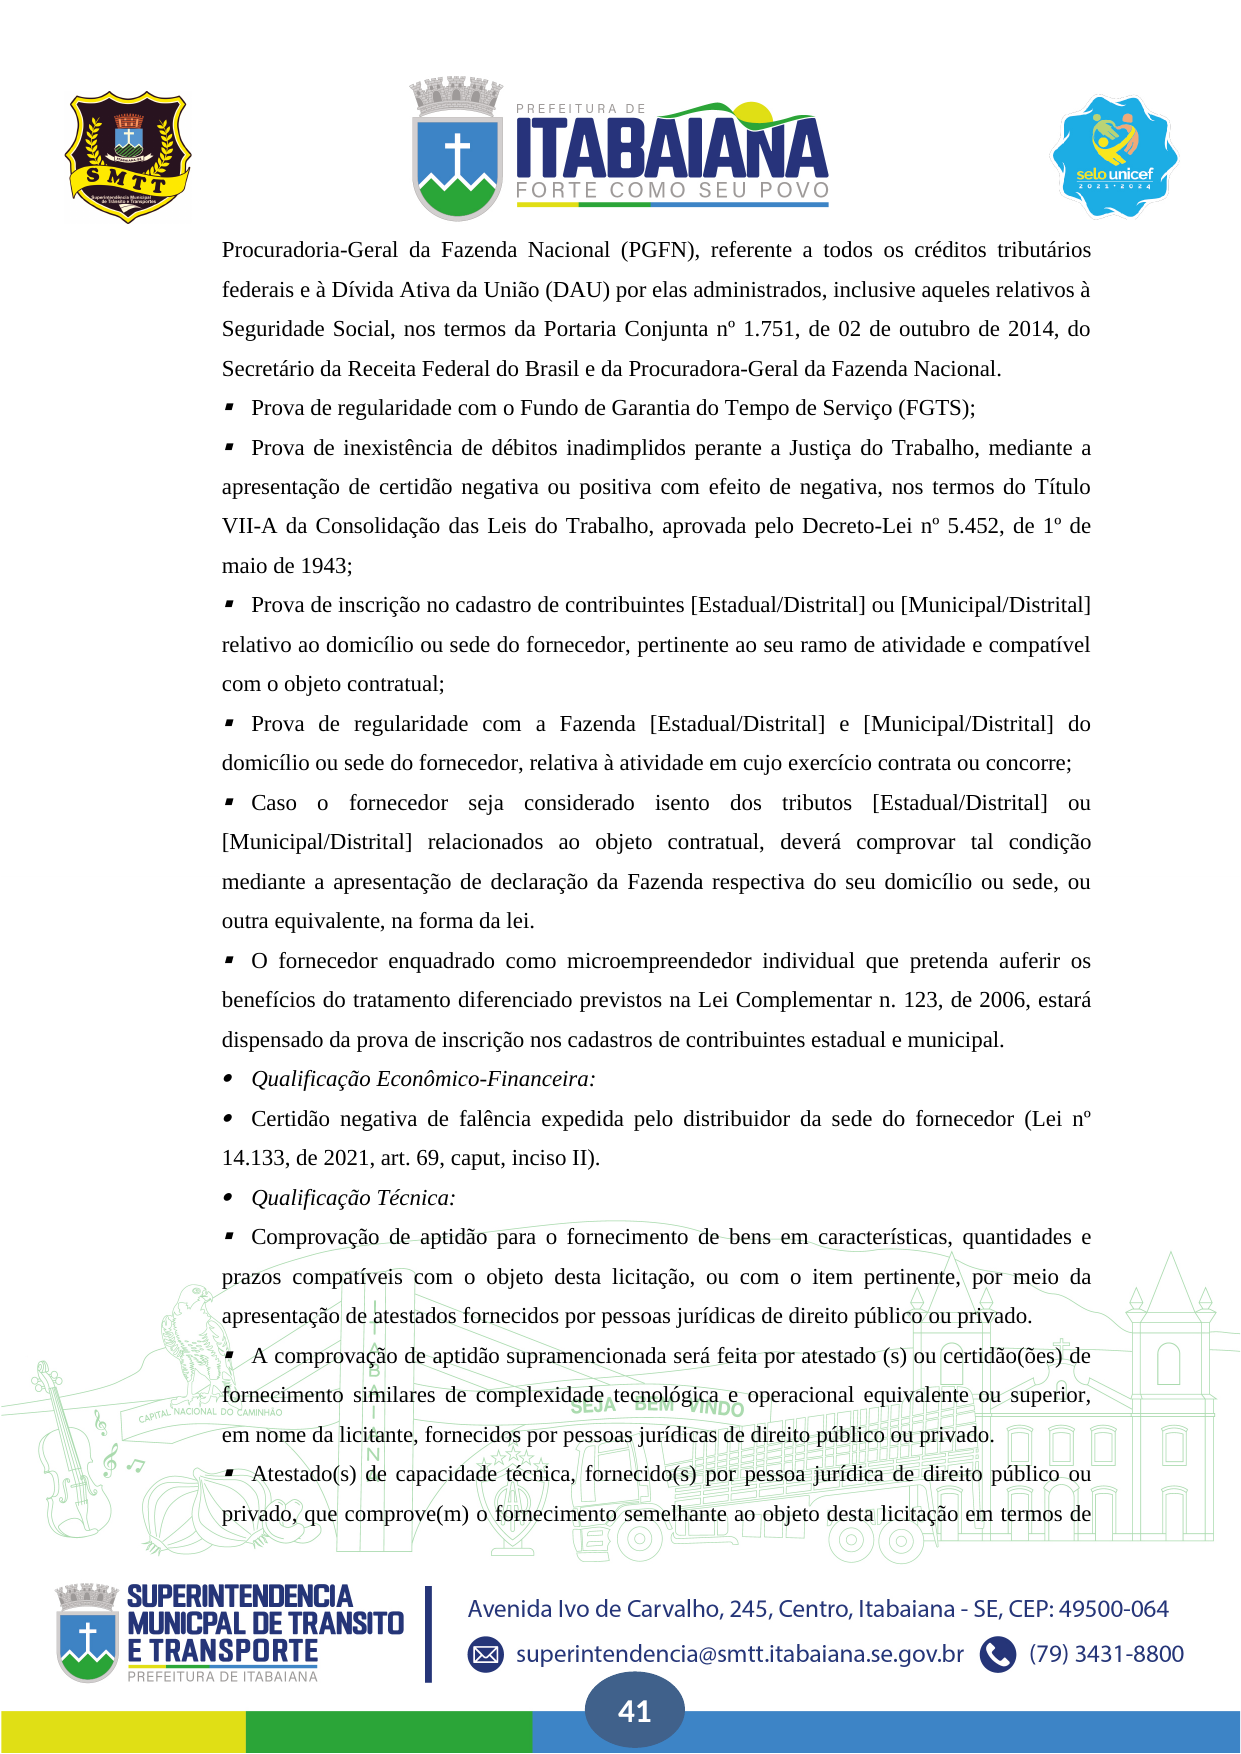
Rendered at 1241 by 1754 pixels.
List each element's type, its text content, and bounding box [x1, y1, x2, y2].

list A comprovação de aptidão supramencionada será feita por atestado (s) ou certidão(ões) de fornecimento similares de complexidade tecnológica e operacional equivalente ou superior, em nome da licitante, fornecidos por pessoas jurídicas de direito público ou privado. [222, 1342, 1093, 1447]
list Qualificação Técnica: [222, 1184, 1093, 1210]
picture [1, 0, 1241, 1753]
list Certidão negativa de falência expedida pelo distribuidor da sede do fornecedor (Lei nº 14.133, de 2021, art. 69, caput, inciso II). [222, 1105, 1093, 1171]
list Prova de regularidade com o Fundo de Garantia do Tempo de Serviço (FGTS); [222, 394, 1093, 421]
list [222, 236, 1093, 381]
list O fornecedor enquadrado como microempreendedor individual que pretenda auferir os benefícios do tratamento diferenciado previstos na Lei Complementar n. 123, de 2006, estará dispensado da prova de inscrição nos cadastros de contribuintes estadual e municipal. [222, 947, 1093, 1052]
list Comprovação de aptidão para o fornecimento de bens em características, quantidades e prazos compatíveis com o objeto desta licitação, ou com o item pertinente, por meio da apresentação de atestados fornecidos por pessoas jurídicas de direito público ou privado. [222, 1223, 1093, 1328]
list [222, 1460, 1093, 1526]
list Qualificação Econômico-Financeira: [222, 1065, 1093, 1092]
list Caso o fornecedor seja considerado isento dos tributos [Estadual/Distrital] ou [Municipal/Distrital] relacionados ao objeto contratual, deverá comprovar tal condição mediante a apresentação de declaração da Fazenda respectiva do seu domicílio ou sede, ou outra equivalente, na forma da lei. [222, 789, 1093, 934]
list Prova de inscrição no cadastro de contribuintes [Estadual/Distrital] ou [Municipal/Distrital] relativo ao domicílio ou sede do fornecedor, pertinente ao seu ramo de atividade e compatível com o objeto contratual; [222, 592, 1093, 697]
list Prova de regularidade com a Fazenda [Estadual/Distrital] e [Municipal/Distrital] do domicílio ou sede do fornecedor, relativa à atividade em cujo exercício contrata ou concorre; [222, 710, 1093, 776]
list Prova de inexistência de débitos inadimplidos perante a Justiça do Trabalho, mediante a apresentação de certidão negativa ou positiva com efeito de negativa, nos termos do Título VII-A da Consolidação das Leis do Trabalho, aprovada pelo Decreto-Lei nº 5.452, de 1º de maio de 1943; [222, 434, 1093, 578]
